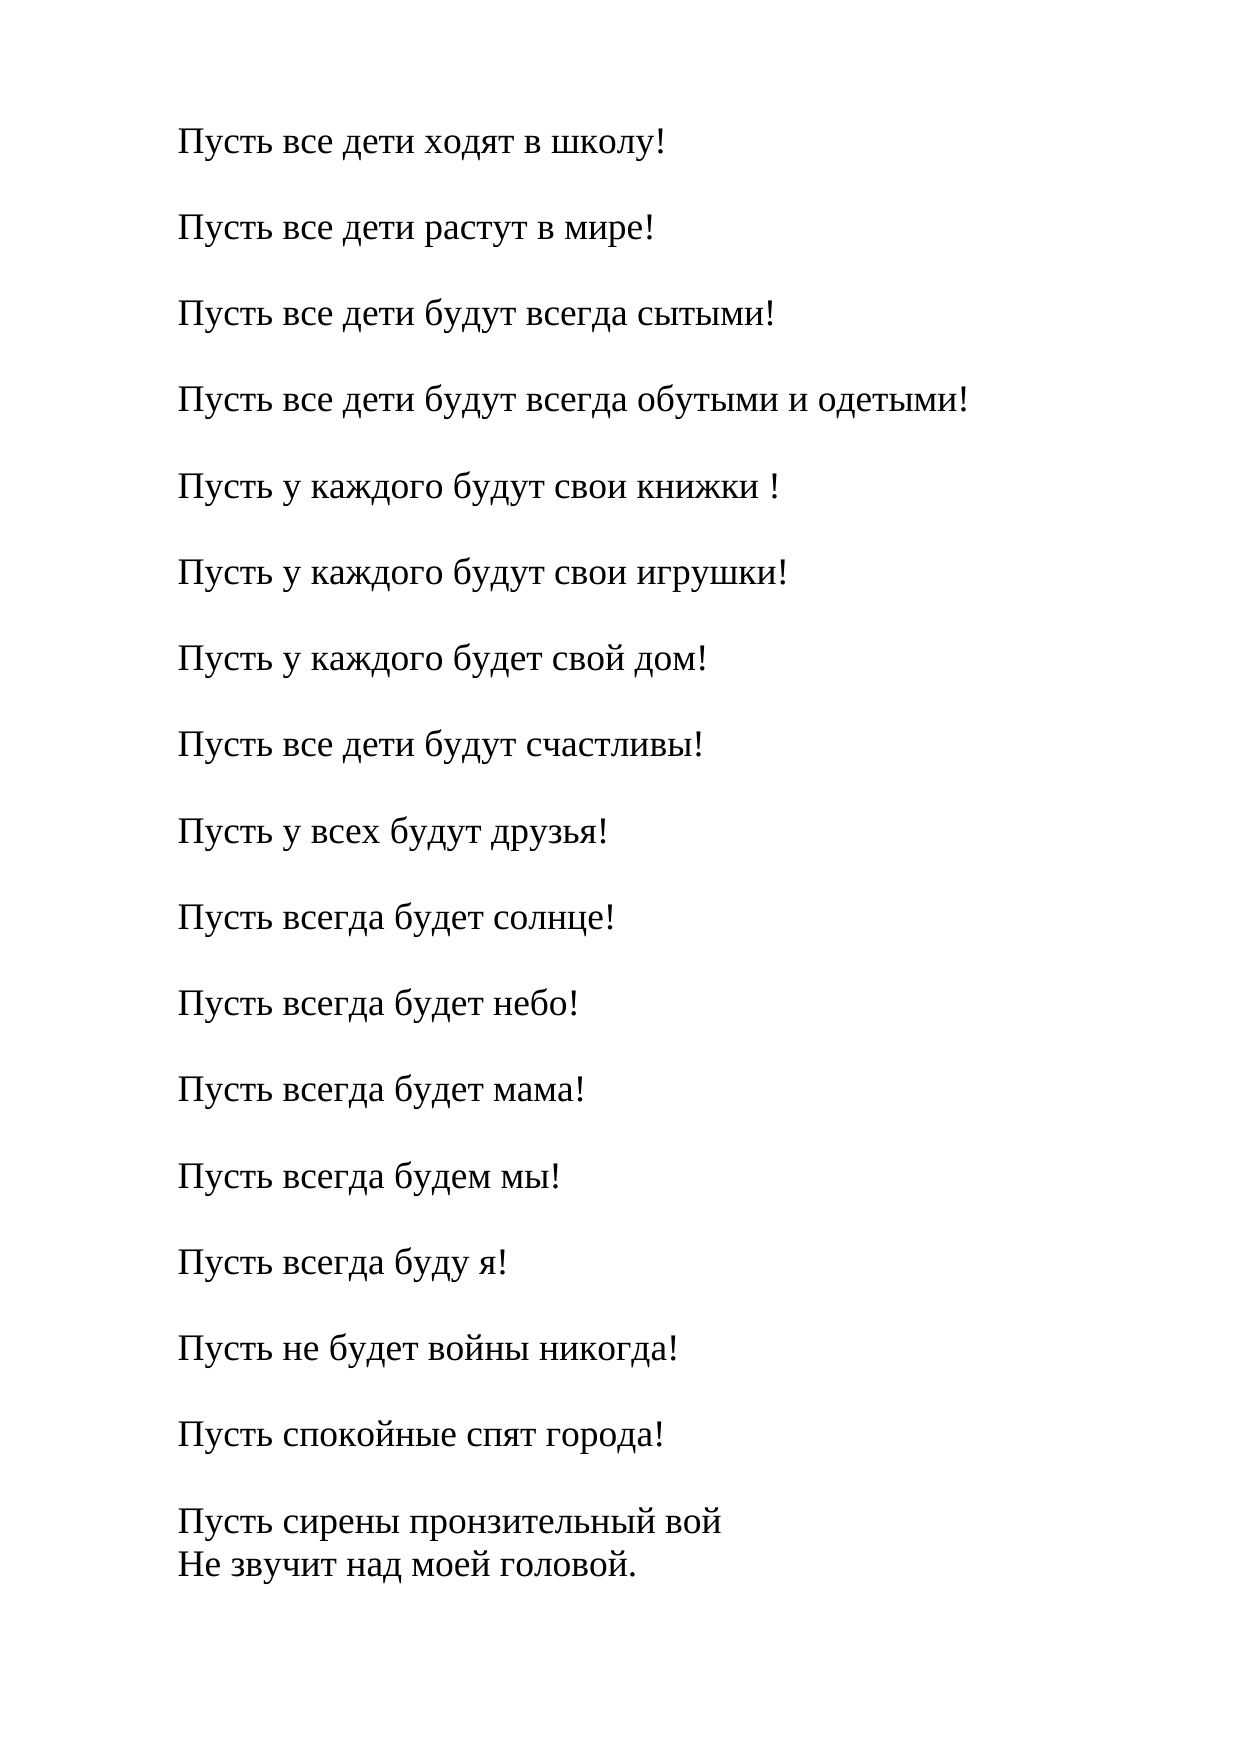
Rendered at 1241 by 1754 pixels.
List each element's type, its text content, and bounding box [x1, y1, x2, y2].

text Пусть не будет войны никогда! [177, 1326, 1152, 1369]
text Пусть всегда будем мы! [177, 1153, 1152, 1196]
text Пусть все дети ходят в школу! [177, 118, 1152, 161]
text Пусть у всех будут друзья! [177, 808, 1152, 851]
text Не звучит над моей головой. [177, 1541, 1152, 1584]
text Пусть у каждого будут свои игрушки! [177, 549, 1152, 592]
text Пусть все дети будут всегда сытыми! [177, 291, 1152, 334]
text Пусть все дети будут всегда обутыми и одетыми! [177, 377, 1152, 420]
text Пусть всегда будет солнце! [177, 894, 1152, 937]
text Пусть у каждого будут свои книжки ! [177, 463, 1152, 506]
text Пусть всегда будет небо! [177, 981, 1152, 1024]
text Пусть все дети будут счастливы! [177, 722, 1152, 765]
text Пусть спокойные спят города! [177, 1412, 1152, 1455]
text Пусть все дети растут в мире! [177, 204, 1152, 247]
text Пусть сирены пронзительный вой [177, 1498, 1152, 1541]
text Пусть у каждого будет свой дом! [177, 636, 1152, 679]
text Пусть всегда буду я! [177, 1239, 1152, 1282]
text Пусть всегда будет мама! [177, 1067, 1152, 1110]
